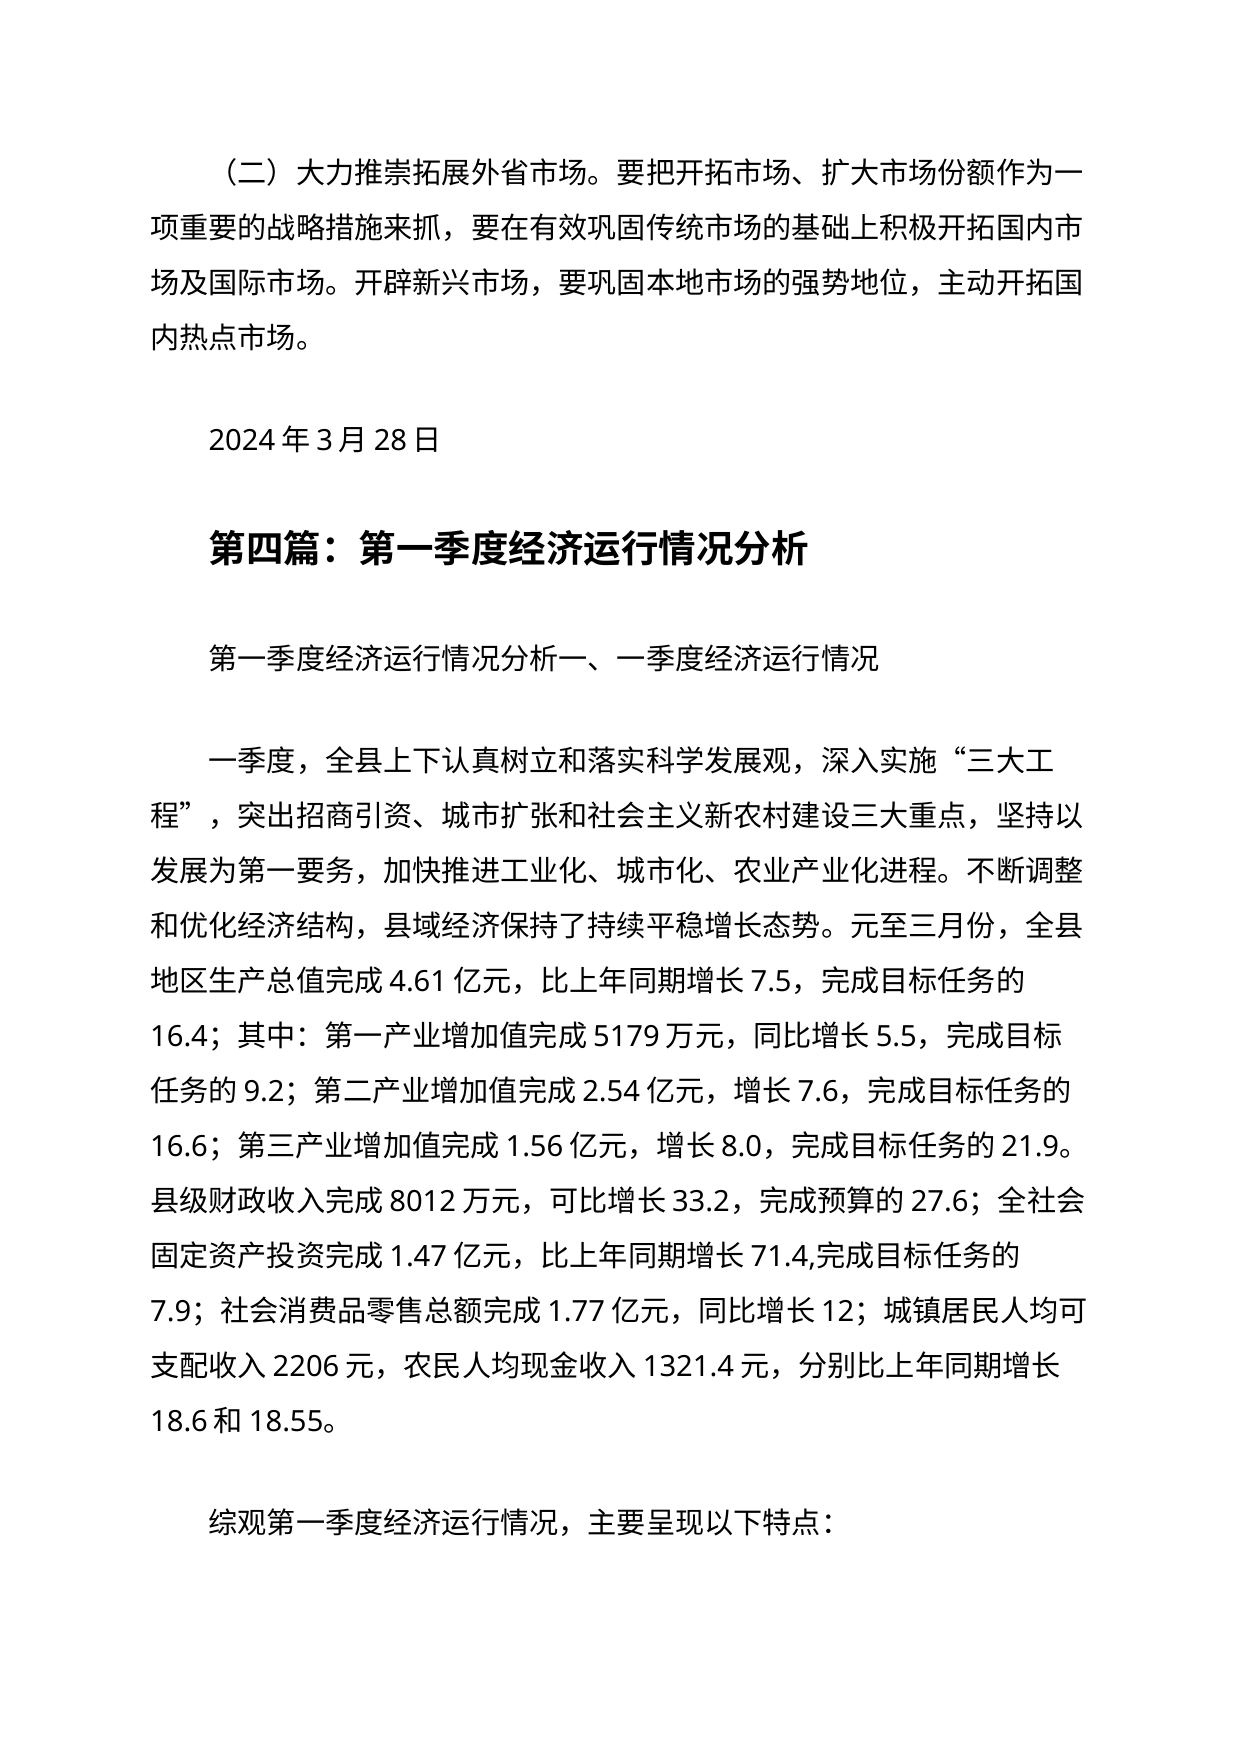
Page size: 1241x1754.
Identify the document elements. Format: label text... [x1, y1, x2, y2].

text （二）大力推崇拓展外省市场。要把开拓市场、扩大市场份额作为一项重要的战略措施来抓，要在有效巩固传统市场的基础上积极开拓国内市场及国际市场。开辟新兴市场，要巩固本地市场的强势地位，主动开拓国内热点市场。 [150, 150, 1090, 357]
text 一季度，全县上下认真树立和落实科学发展观，深入实施“三大工程”，突出招商引资、城市扩张和社会主义新农村建设三大重点，坚持以发展为第一要务，加快推进工业化、城市化、农业产业化进程。不断调整和优化经济结构，县域经济保持了持续平稳增长态势。元至三月份，全县地区生产总值完成4.61亿元，比上年同期增长7.5，完成目标任务的16.4；其中：第一产业增加值完成5179万元，同比增长5.5，完成目标任务的9.2；第二产业增加值完成2.54亿元，增长7.6，完成目标任务的16.6；第三产业增加值完成1.56亿元，增长8.0，完成目标任务的21.9。县级财政收入完成8012万元，可比增长33.2，完成预算的27.6；全社会固定资产投资完成1.47亿元，比上年同期增长71.4,完成目标任务的7.9；社会消费品零售总额完成1.77亿元，同比增长12；城镇居民人均可支配收入2206元，农民人均现金收入1321.4元，分别比上年同期增长18.6和18.55。 [150, 738, 1090, 1439]
text 第一季度经济运行情况分析一、一季度经济运行情况 [150, 636, 1090, 678]
text 2024年3月28日 [150, 416, 1090, 459]
text 综观第一季度经济运行情况，主要呈现以下特点： [150, 1499, 1090, 1541]
text 第四篇：第一季度经济运行情况分析 [150, 518, 1090, 573]
